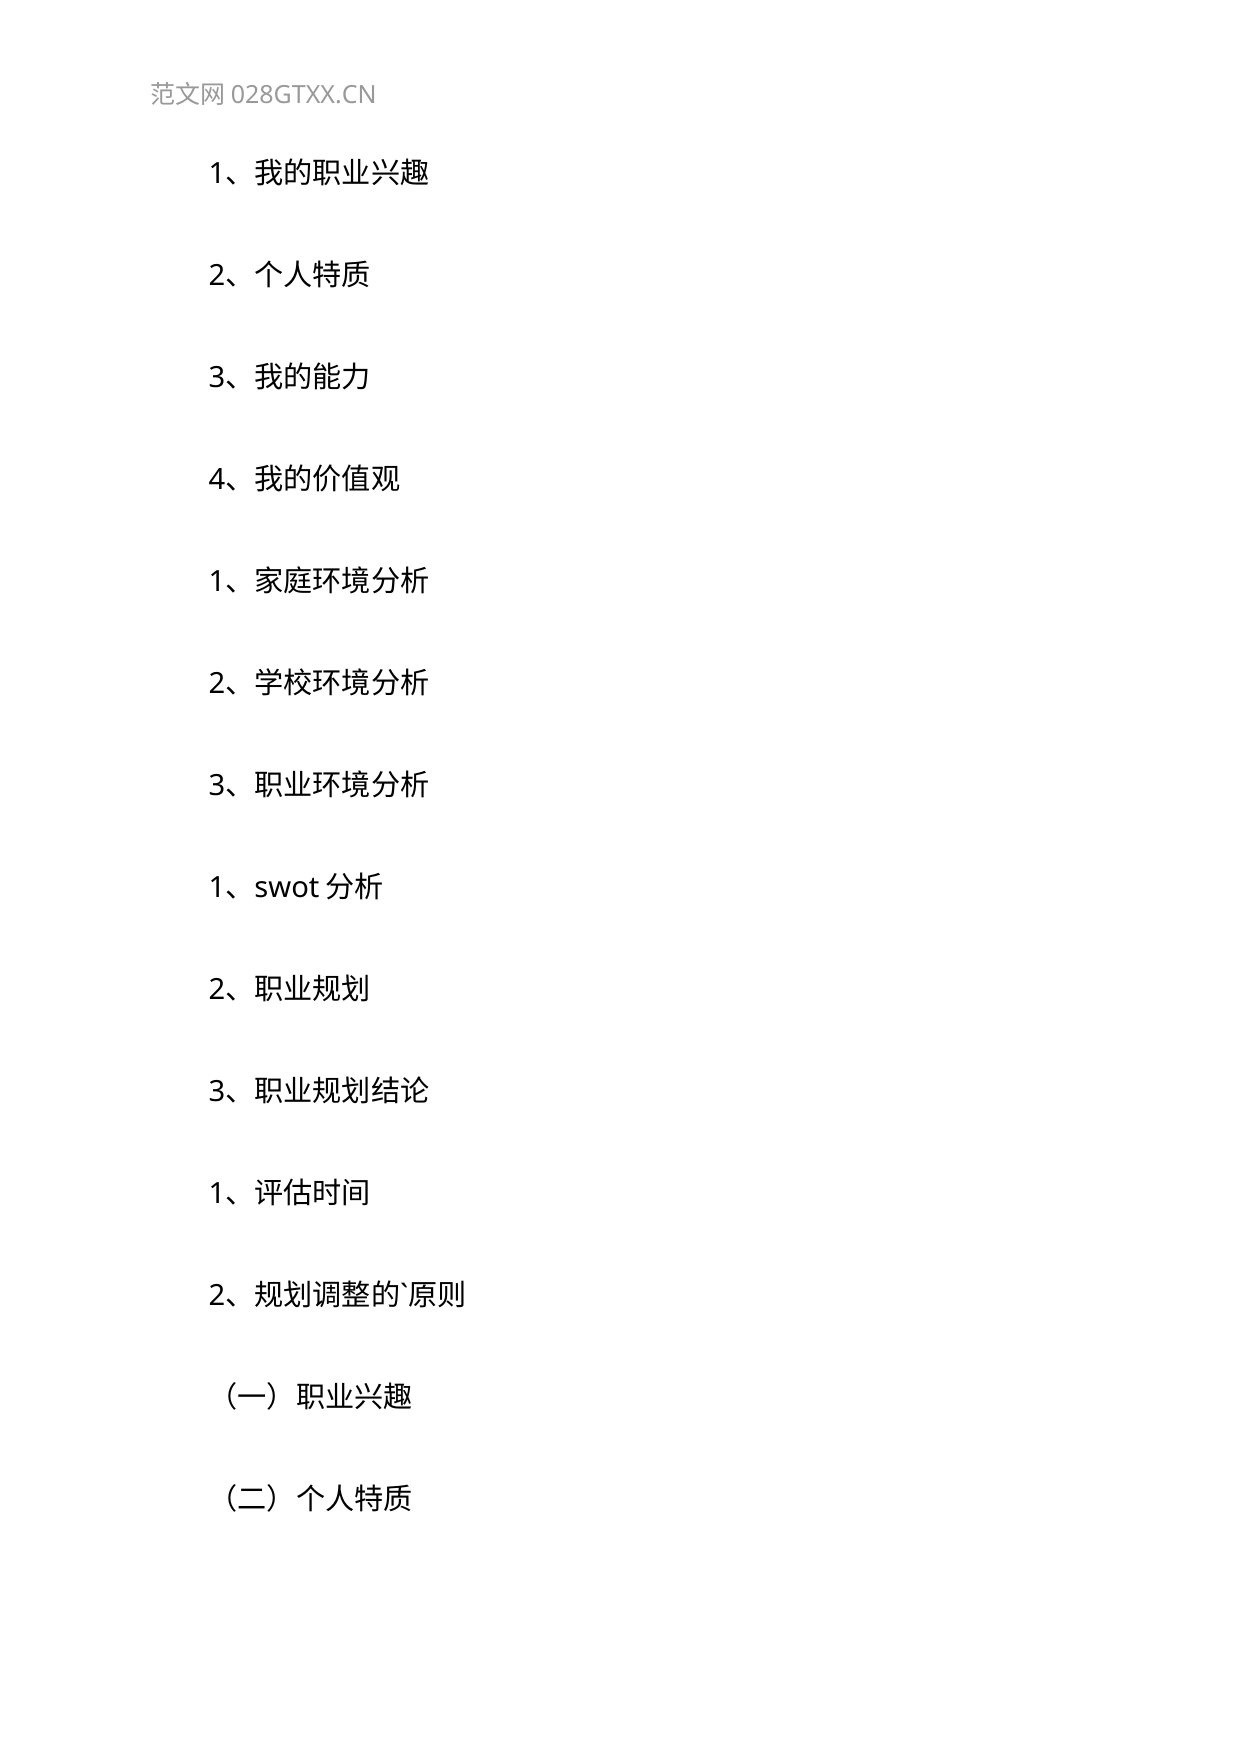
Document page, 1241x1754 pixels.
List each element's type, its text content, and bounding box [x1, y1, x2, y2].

text 1、评估时间 [150, 1170, 1090, 1212]
text 2、职业规划 [150, 966, 1090, 1008]
text 2、规划调整的`原则 [150, 1272, 1090, 1314]
text 1、家庭环境分析 [150, 558, 1090, 600]
text 1、我的职业兴趣 [150, 150, 1090, 192]
text （二）个人特质 [150, 1476, 1090, 1518]
text 2、学校环境分析 [150, 660, 1090, 702]
text 3、职业环境分析 [150, 762, 1090, 804]
text （一）职业兴趣 [150, 1374, 1090, 1416]
text 1、swot分析 [150, 864, 1090, 906]
text 3、职业规划结论 [150, 1068, 1090, 1110]
text 4、我的价值观 [150, 456, 1090, 498]
text 3、我的能力 [150, 354, 1090, 396]
text 2、个人特质 [150, 252, 1090, 294]
